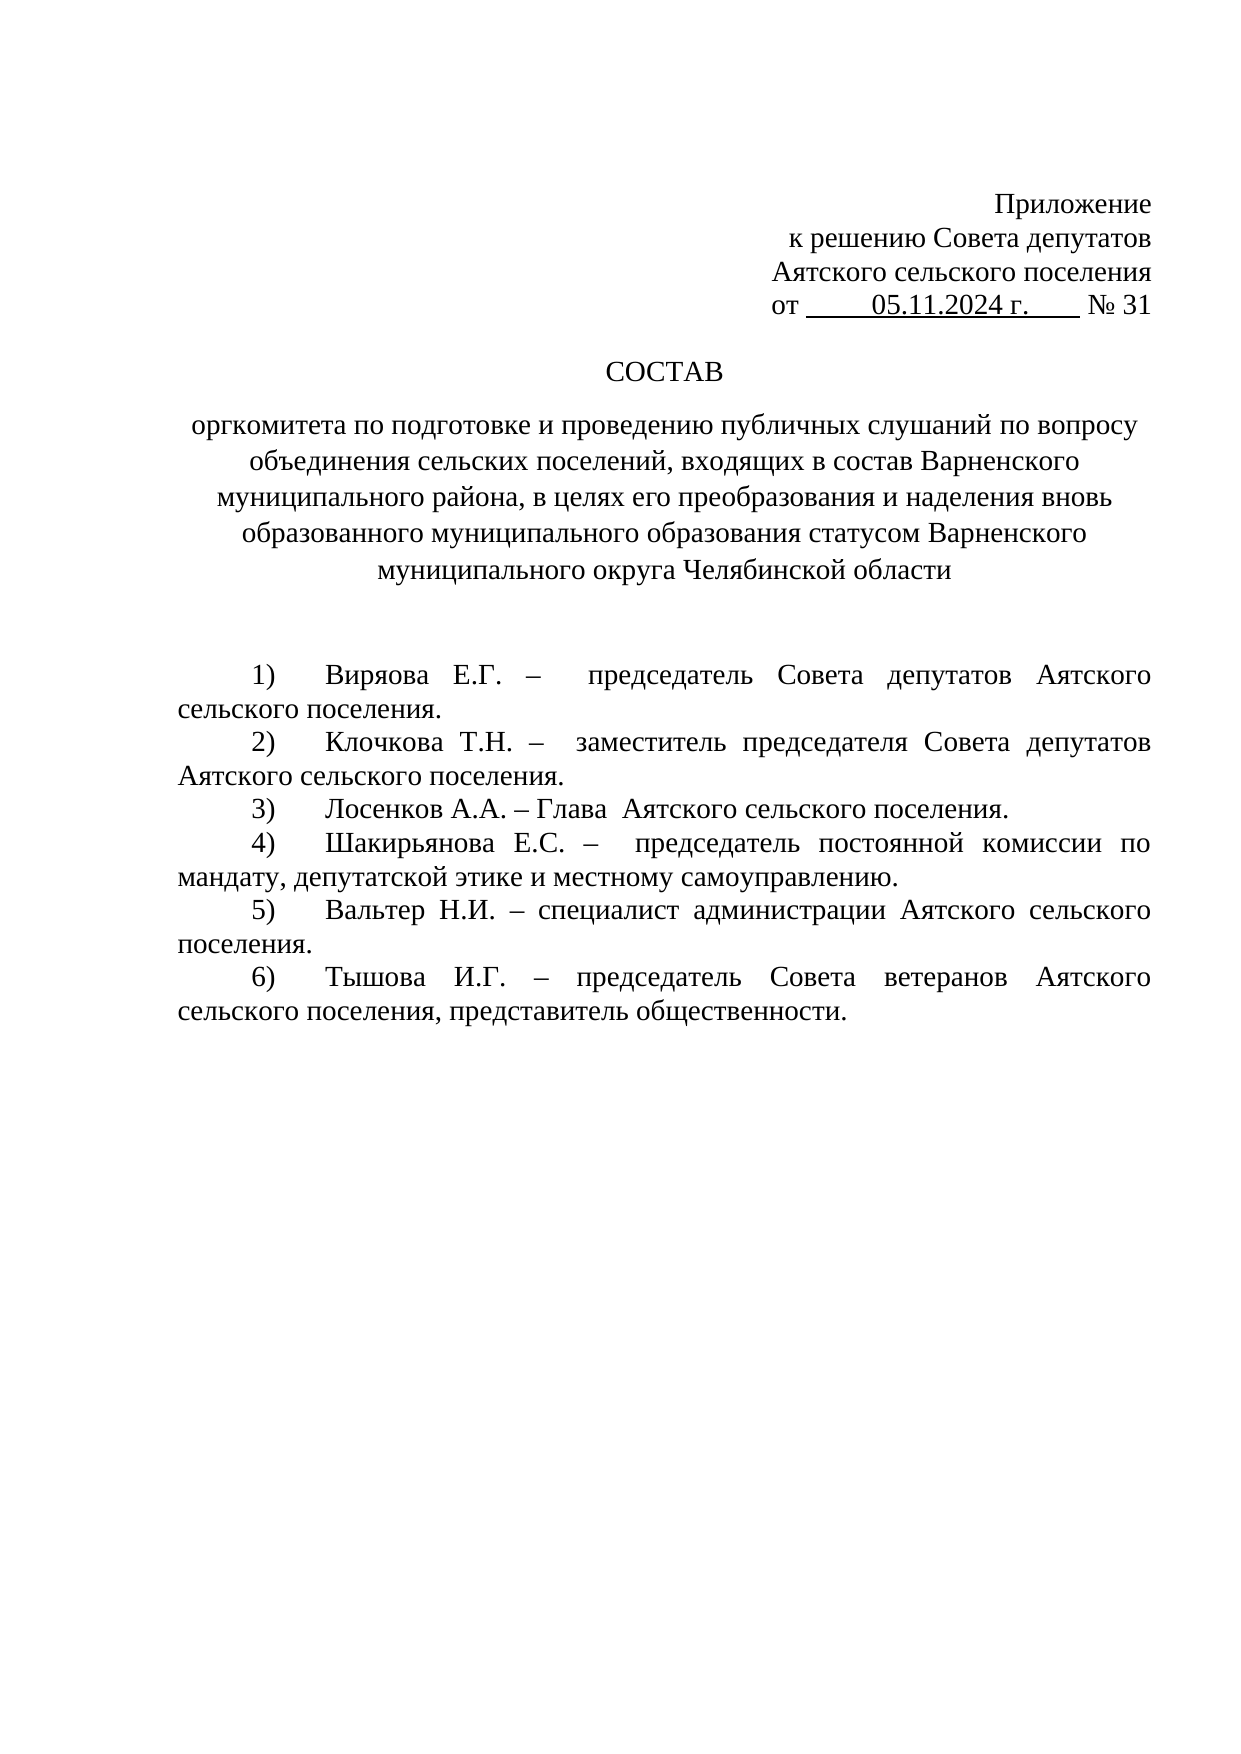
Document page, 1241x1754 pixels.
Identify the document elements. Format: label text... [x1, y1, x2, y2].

list Клочкова Т.Н. – заместитель председателя Совета депутатов Аятского сельского поселения. [177, 724, 1152, 792]
list Лосенков А.А. – Глава Аятского сельского поселения. [177, 792, 1152, 825]
text Аятского сельского поселения [177, 254, 1152, 287]
list Шакирьянова Е.С. – председатель постоянной комиссии по мандату, депутатской этике и местному самоуправлению. [177, 825, 1152, 892]
text к решению Совета депутатов [177, 220, 1152, 254]
text от 05.11.2024 г. № 31 [177, 287, 1152, 321]
text оргкомитета по подготовке и проведению публичных слушаний по вопросу объединения сельских поселений, входящих в состав Варненского муниципального района, в целях его преобразования и наделения вновь образованного муниципального образования статусом Варненского муниципального округа Челябинской области [177, 407, 1152, 585]
text Приложение [177, 187, 1152, 220]
text СОСТАВ [177, 354, 1152, 388]
list Вальтер Н.И. – специалист администрации Аятского сельского поселения. [177, 892, 1152, 959]
list Тышова И.Г. – председатель Совета ветеранов Аятского сельского поселения, представитель общественности. [177, 959, 1152, 1026]
list Виряова Е.Г. – председатель Совета депутатов Аятского сельского поселения. [177, 657, 1152, 724]
